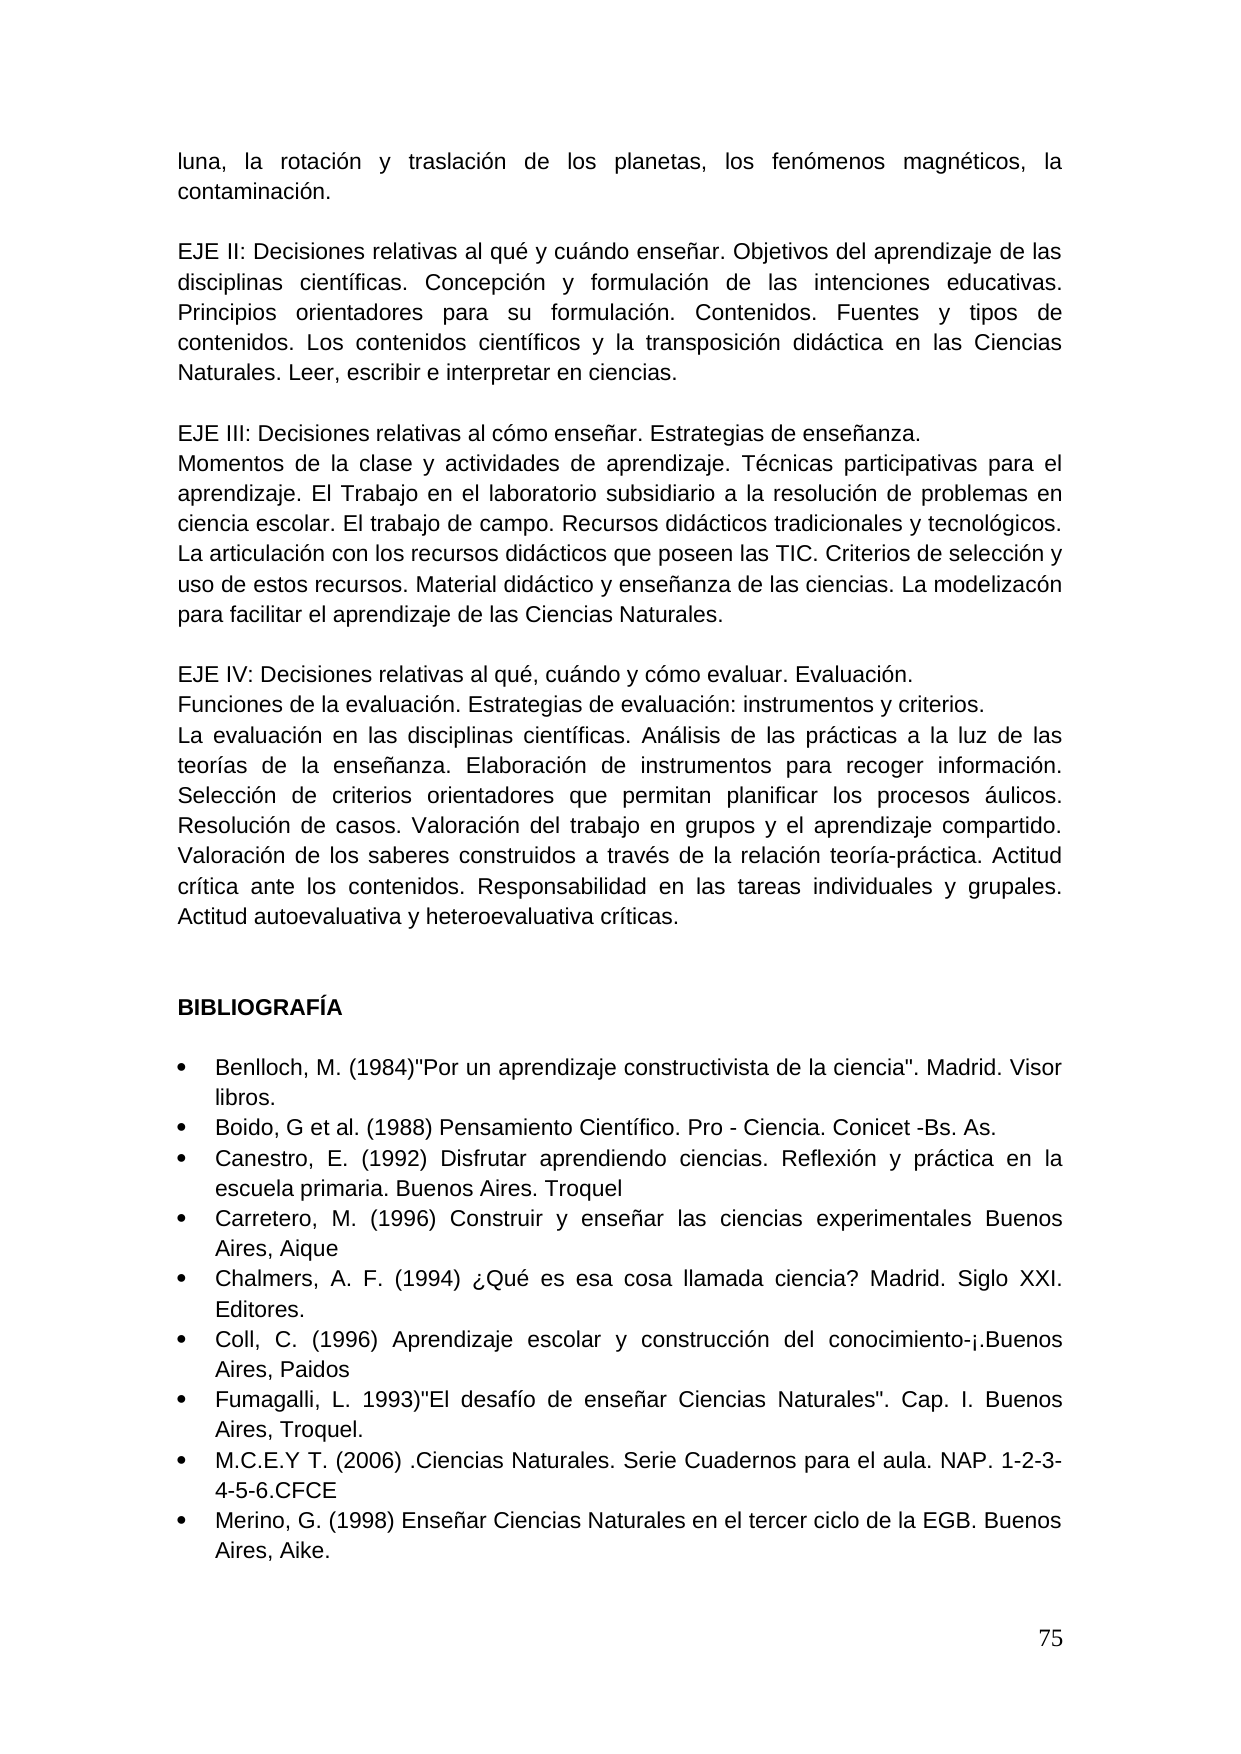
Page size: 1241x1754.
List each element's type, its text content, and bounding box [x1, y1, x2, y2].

text Funciones de la evaluación. Estrategias de evaluación: instrumentos y criterios. [177, 691, 1063, 718]
list Carretero, M. (1996) Construir y enseñar las ciencias experimentales Buenos Aires, Aique [177, 1205, 1063, 1261]
text BIBLIOGRAFÍA [177, 993, 1063, 1020]
list Merino, G. (1998) Enseñar Ciencias Naturales en el tercer ciclo de la EGB. Buenos Aires, Aike. [177, 1507, 1063, 1563]
list Chalmers, A. F. (1994) ¿Qué es esa cosa llamada ciencia? Madrid. Siglo XXI. Editores. [177, 1265, 1063, 1322]
text La evaluación en las disciplinas científicas. Análisis de las prácticas a la luz de las teorías de la enseñanza. Elaboración de instrumentos para recoger información. Selección de criterios orientadores que permitan planificar los procesos áulicos. Resolución de casos. Valoración del trabajo en grupos y el aprendizaje compartido. Valoración de los saberes construidos a través de la relación teoría-práctica. Actitud crítica ante los contenidos. Responsabilidad en las tareas individuales y grupales. Actitud autoevaluativa y heteroevaluativa críticas. [177, 722, 1063, 929]
list Fumagalli, L. 1993)"El desafío de enseñar Ciencias Naturales". Cap. I. Buenos Aires, Troquel. [177, 1386, 1063, 1443]
text EJE III: Decisiones relativas al cómo enseñar. Estrategias de enseñanza. [177, 419, 1063, 446]
text Momentos de la clase y actividades de aprendizaje. Técnicas participativas para el aprendizaje. El Trabajo en el laboratorio subsidiario a la resolución de problemas en ciencia escolar. El trabajo de campo. Recursos didácticos tradicionales y tecnológicos. La articulación con los recursos didácticos que poseen las TIC. Criterios de selección y uso de estos recursos. Material didáctico y enseñanza de las ciencias. La modelizacón para facilitar el aprendizaje de las Ciencias Naturales. [177, 450, 1063, 627]
list Coll, C. (1996) Aprendizaje escolar y construcción del conocimiento-¡.Buenos Aires, Paidos [177, 1326, 1063, 1382]
text EJE IV: Decisiones relativas al qué, cuándo y cómo evaluar. Evaluación. [177, 661, 1063, 687]
list Boido, G et al. (1988) Pensamiento Científico. Pro - Ciencia. Conicet -Bs. As. [177, 1114, 1063, 1141]
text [177, 148, 1063, 204]
text EJE II: Decisiones relativas al qué y cuándo enseñar. Objetivos del aprendizaje de las disciplinas científicas. Concepción y formulación de las intenciones educativas. Principios orientadores para su formulación. Contenidos. Fuentes y tipos de contenidos. Los contenidos científicos y la transposición didáctica en las Ciencias Naturales. Leer, escribir e interpretar en ciencias. [177, 238, 1063, 385]
list Benlloch, M. (1984)"Por un aprendizaje constructivista de la ciencia". Madrid. Visor libros. [177, 1054, 1063, 1110]
list M.C.E.Y T. (2006) .Ciencias Naturales. Serie Cuadernos para el aula. NAP. 1-2-3-4-5-6.CFCE [177, 1447, 1063, 1503]
list Canestro, E. (1992) Disfrutar aprendiendo ciencias. Reflexión y práctica en la escuela primaria. Buenos Aires. Troquel [177, 1144, 1063, 1201]
